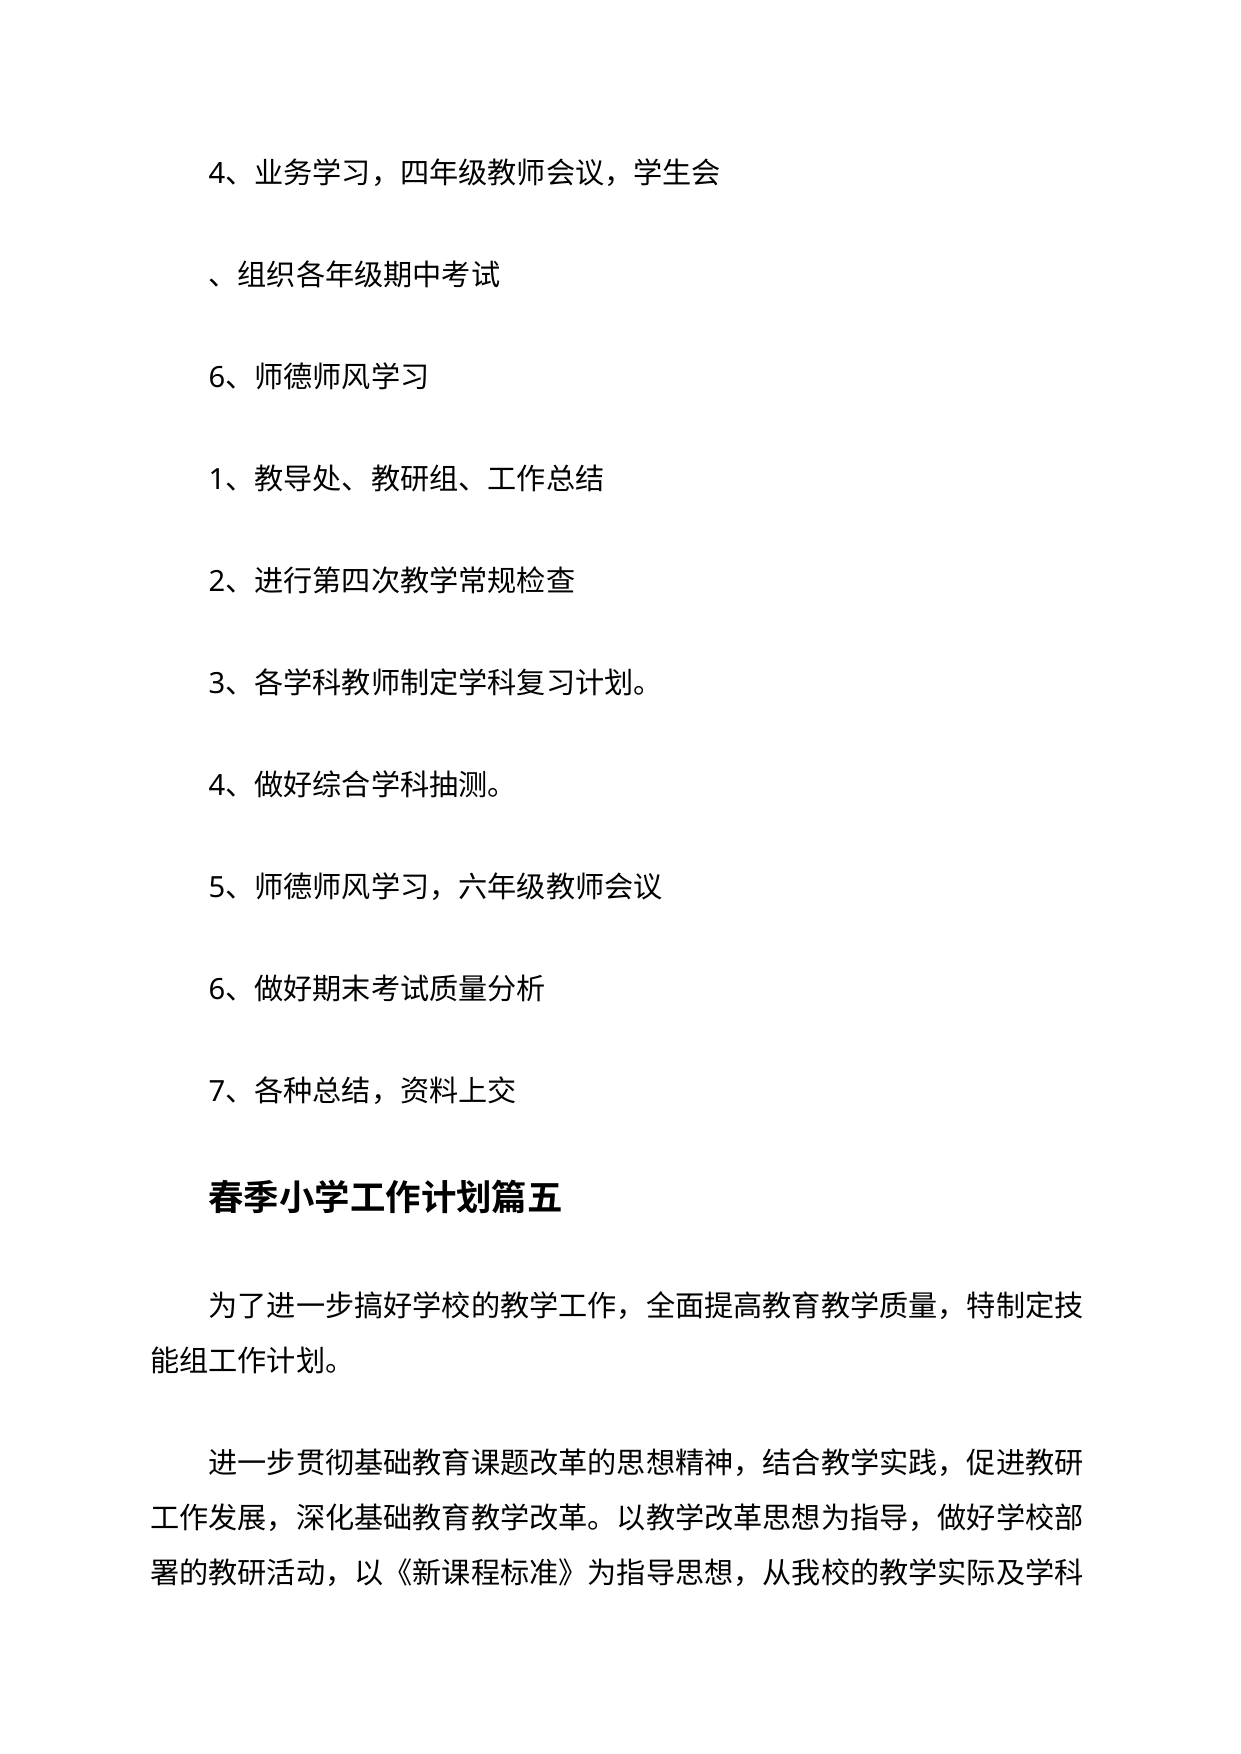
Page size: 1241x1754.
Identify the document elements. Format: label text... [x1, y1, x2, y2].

text 5、师德师风学习，六年级教师会议 [150, 864, 1090, 906]
text 6、师德师风学习 [150, 354, 1090, 396]
text 6、做好期末考试质量分析 [150, 966, 1090, 1008]
text 4、做好综合学科抽测。 [150, 762, 1090, 804]
text 3、各学科教师制定学科复习计划。 [150, 660, 1090, 702]
text 1、教导处、教研组、工作总结 [150, 456, 1090, 498]
text 为了进一步搞好学校的教学工作，全面提高教育教学质量，特制定技能组工作计划。 [150, 1283, 1090, 1380]
text 、组织各年级期中考试 [150, 252, 1090, 294]
text 2、进行第四次教学常规检查 [150, 558, 1090, 600]
text 7、各种总结，资料上交 [150, 1068, 1090, 1110]
text 4、业务学习，四年级教师会议，学生会 [150, 150, 1090, 192]
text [150, 1440, 1090, 1592]
text 春季小学工作计划篇五 [150, 1169, 1090, 1221]
